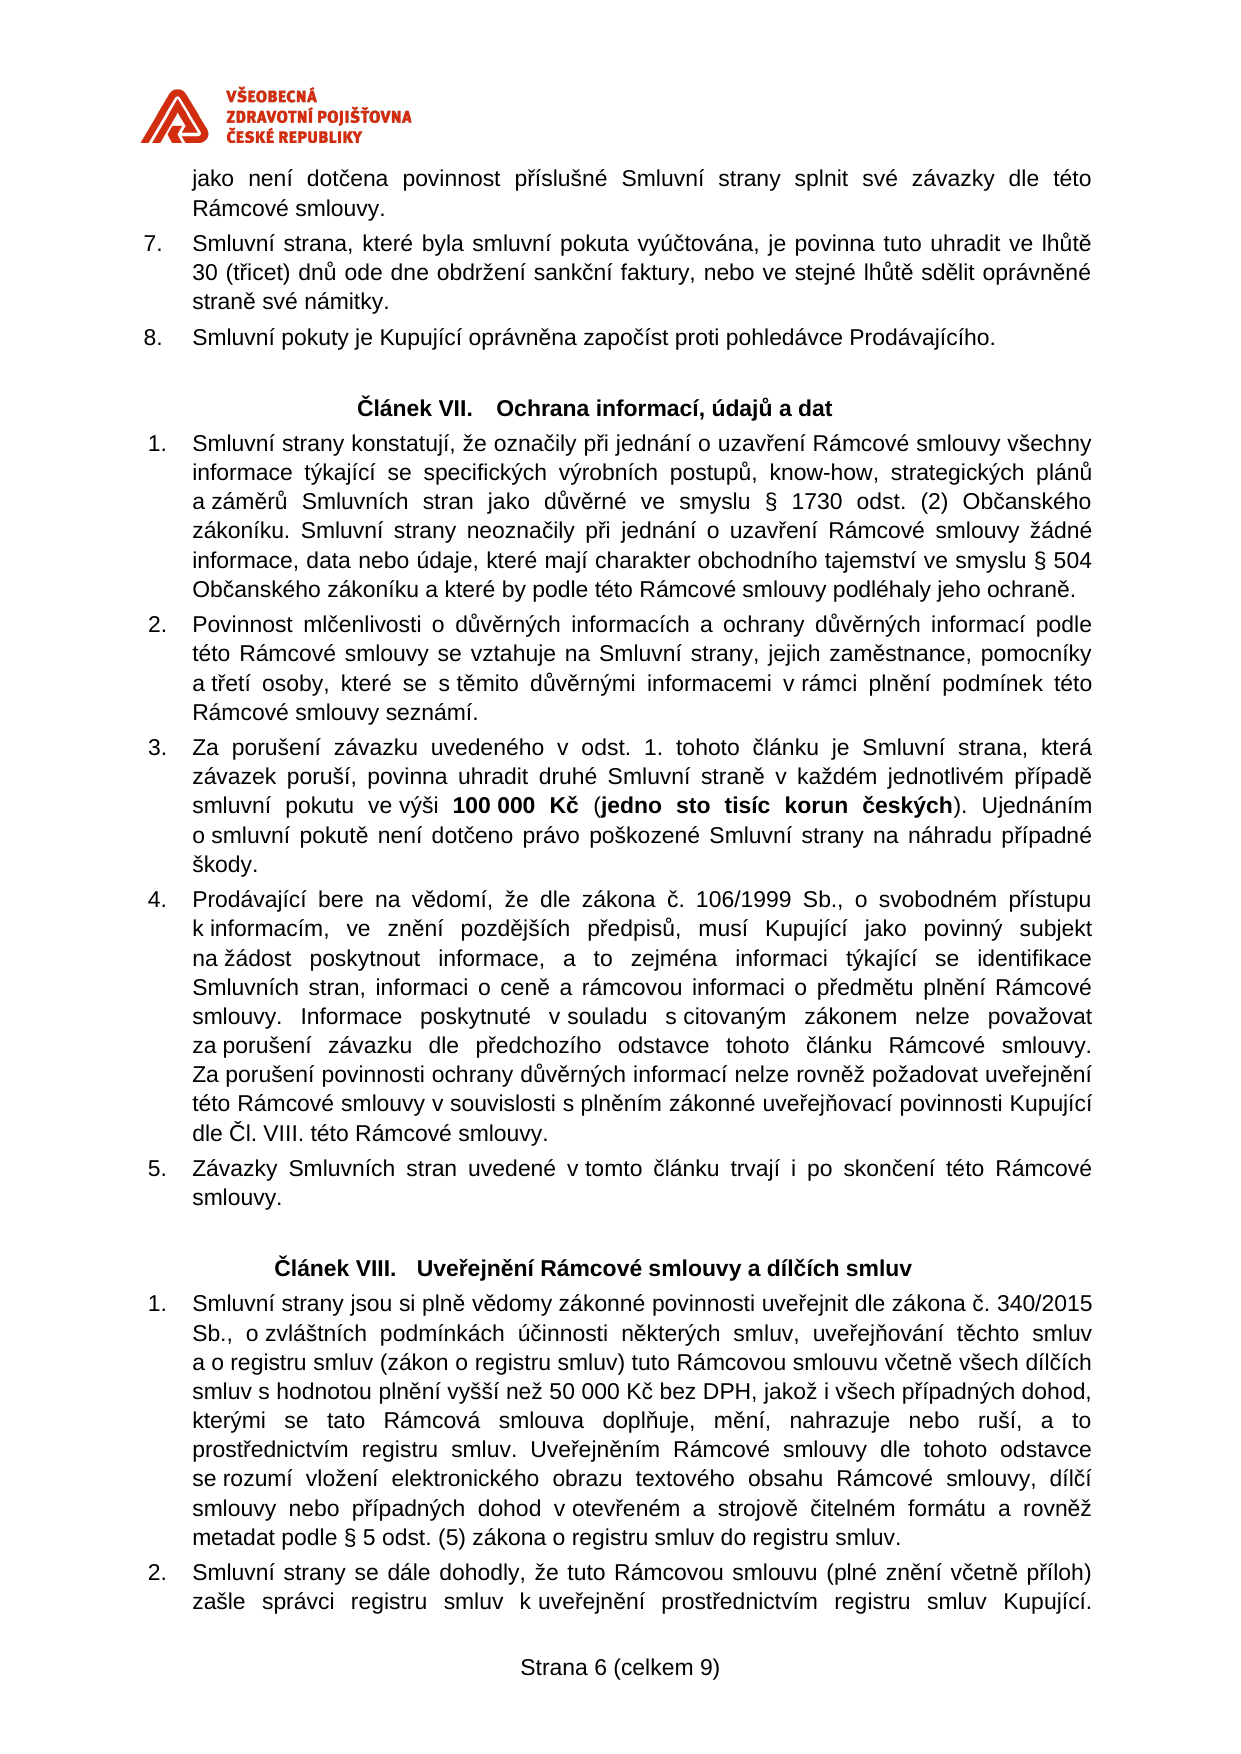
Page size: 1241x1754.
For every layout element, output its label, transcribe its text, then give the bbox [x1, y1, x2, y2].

picture [140, 86, 412, 143]
list Závazky Smluvních stran uvedené v tomto článku trvají i po skončení této Rámcové smlouvy. [148, 1152, 1092, 1210]
list Povinnost mlčenlivosti o důvěrných informacích a ochrany důvěrných informací podle této Rámcové smlouvy se vztahuje na Smluvní strany, jejich zaměstnance, pomocníky a třetí osoby, které se s těmito důvěrnými informacemi v rámci plnění podmínek této Rámcové smlouvy seznámí. [148, 608, 1092, 725]
subtitle Uveřejnění Rámcové smlouvy a dílčích smluv [155, 1252, 1092, 1281]
subtitle Ochrana informací, údajů a dat [155, 392, 1092, 421]
list Smluvní strany konstatují, že označily při jednání o uzavření Rámcové smlouvy všechny informace týkající se specifických výrobních postupů, know-how, strategických plánů a záměrů Smluvních stran jako důvěrné ve smyslu § 1730 odst. (2) Občanského zákoníku. Smluvní strany neoznačily při jednání o uzavření Rámcové smlouvy žádné informace, data nebo údaje, které mají charakter obchodního tajemství ve smyslu § 504 Občanského zákoníku a které by podle této Rámcové smlouvy podléhaly jeho ochraně. [148, 427, 1092, 602]
list Smluvní strana, které byla smluvní pokuta vyúčtována, je povinna tuto uhradit ve lhůtě 30 (třicet) dnů ode dne obdržení sankční faktury, nebo ve stejné lhůtě sdělit oprávněné straně své námitky. [162, 227, 1092, 314]
list Smluvní pokuty je Kupující oprávněna započíst proti pohledávce Prodávajícího. [162, 321, 1092, 350]
list Smluvní strany jsou si plně vědomy zákonné povinnosti uveřejnit dle zákona č. 340/2015 Sb., o zvláštních podmínkách účinnosti některých smluv, uveřejňování těchto smluv a o registru smluv (zákon o registru smluv) tuto Rámcovou smlouvu včetně všech dílčích smluv s hodnotou plnění vyšší než 50 000 Kč bez DPH, jakož i všech případných dohod, kterými se tato Rámcová smlouva doplňuje, mění, nahrazuje nebo ruší, a to prostřednictvím registru smluv. Uveřejněním Rámcové smlouvy dle tohoto odstavce se rozumí vložení elektronického obrazu textového obsahu Rámcové smlouvy, dílčí smlouvy nebo případných dohod v otevřeném a strojově čitelném formátu a rovněž metadat podle § 5 odst. (5) zákona o registru smluv do registru smluv. [148, 1287, 1092, 1550]
list Prodávající bere na vědomí, že dle zákona č. 106/1999 Sb., o svobodném přístupu k informacím, ve znění pozdějších předpisů, musí Kupující jako povinný subjekt na žádost poskytnout informace, a to zejména informaci týkající se identifikace Smluvních stran, informaci o ceně a rámcovou informaci o předmětu plnění Rámcové smlouvy. Informace poskytnuté v souladu s citovaným zákonem nelze považovat za porušení závazku dle předchozího odstavce tohoto článku Rámcové smlouvy. Za porušení povinnosti ochrany důvěrných informací nelze rovněž požadovat uveřejnění této Rámcové smlouvy v souvislosti s plněním zákonné uveřejňovací povinnosti Kupující dle Čl. VIII. této Rámcové smlouvy. [148, 883, 1092, 1146]
list Za porušení závazku uvedeného v odst. 1. tohoto článku je Smluvní strana, která závazek poruší, povinna uhradit druhé Smluvní straně v každém jednotlivém případě smluvní pokutu ve výši 100 000 Kč (jedno sto tisíc korun českých). Ujednáním o smluvní pokutě není dotčeno právo poškozené Smluvní strany na náhradu případné škody. [148, 731, 1092, 877]
